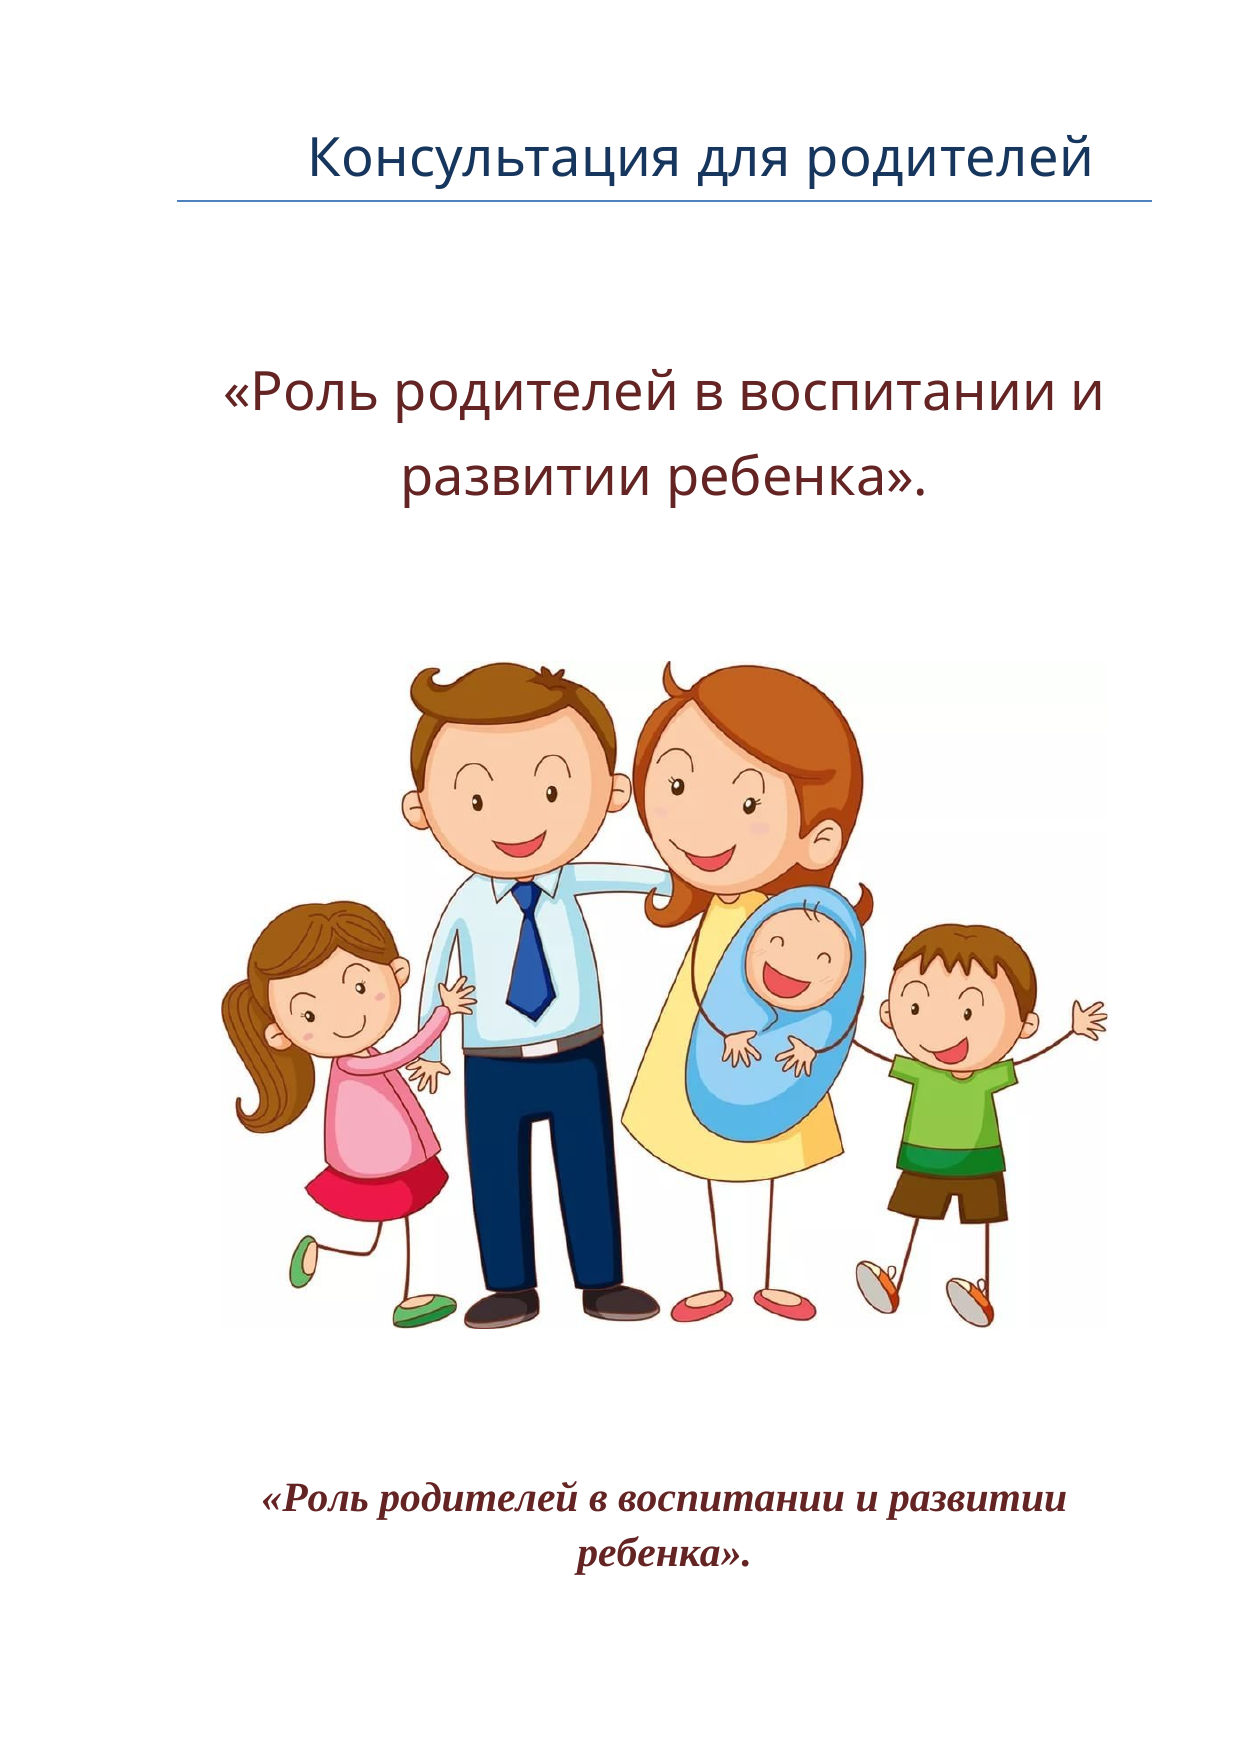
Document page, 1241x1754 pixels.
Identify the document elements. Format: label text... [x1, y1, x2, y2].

text «Роль родителей в воспитании и развитии ребенка». [177, 352, 1152, 511]
picture [221, 661, 1108, 1329]
title Консультация для родителей [177, 118, 1152, 200]
text «Роль родителей в воспитании и развитии ребенка». [177, 1472, 1152, 1575]
